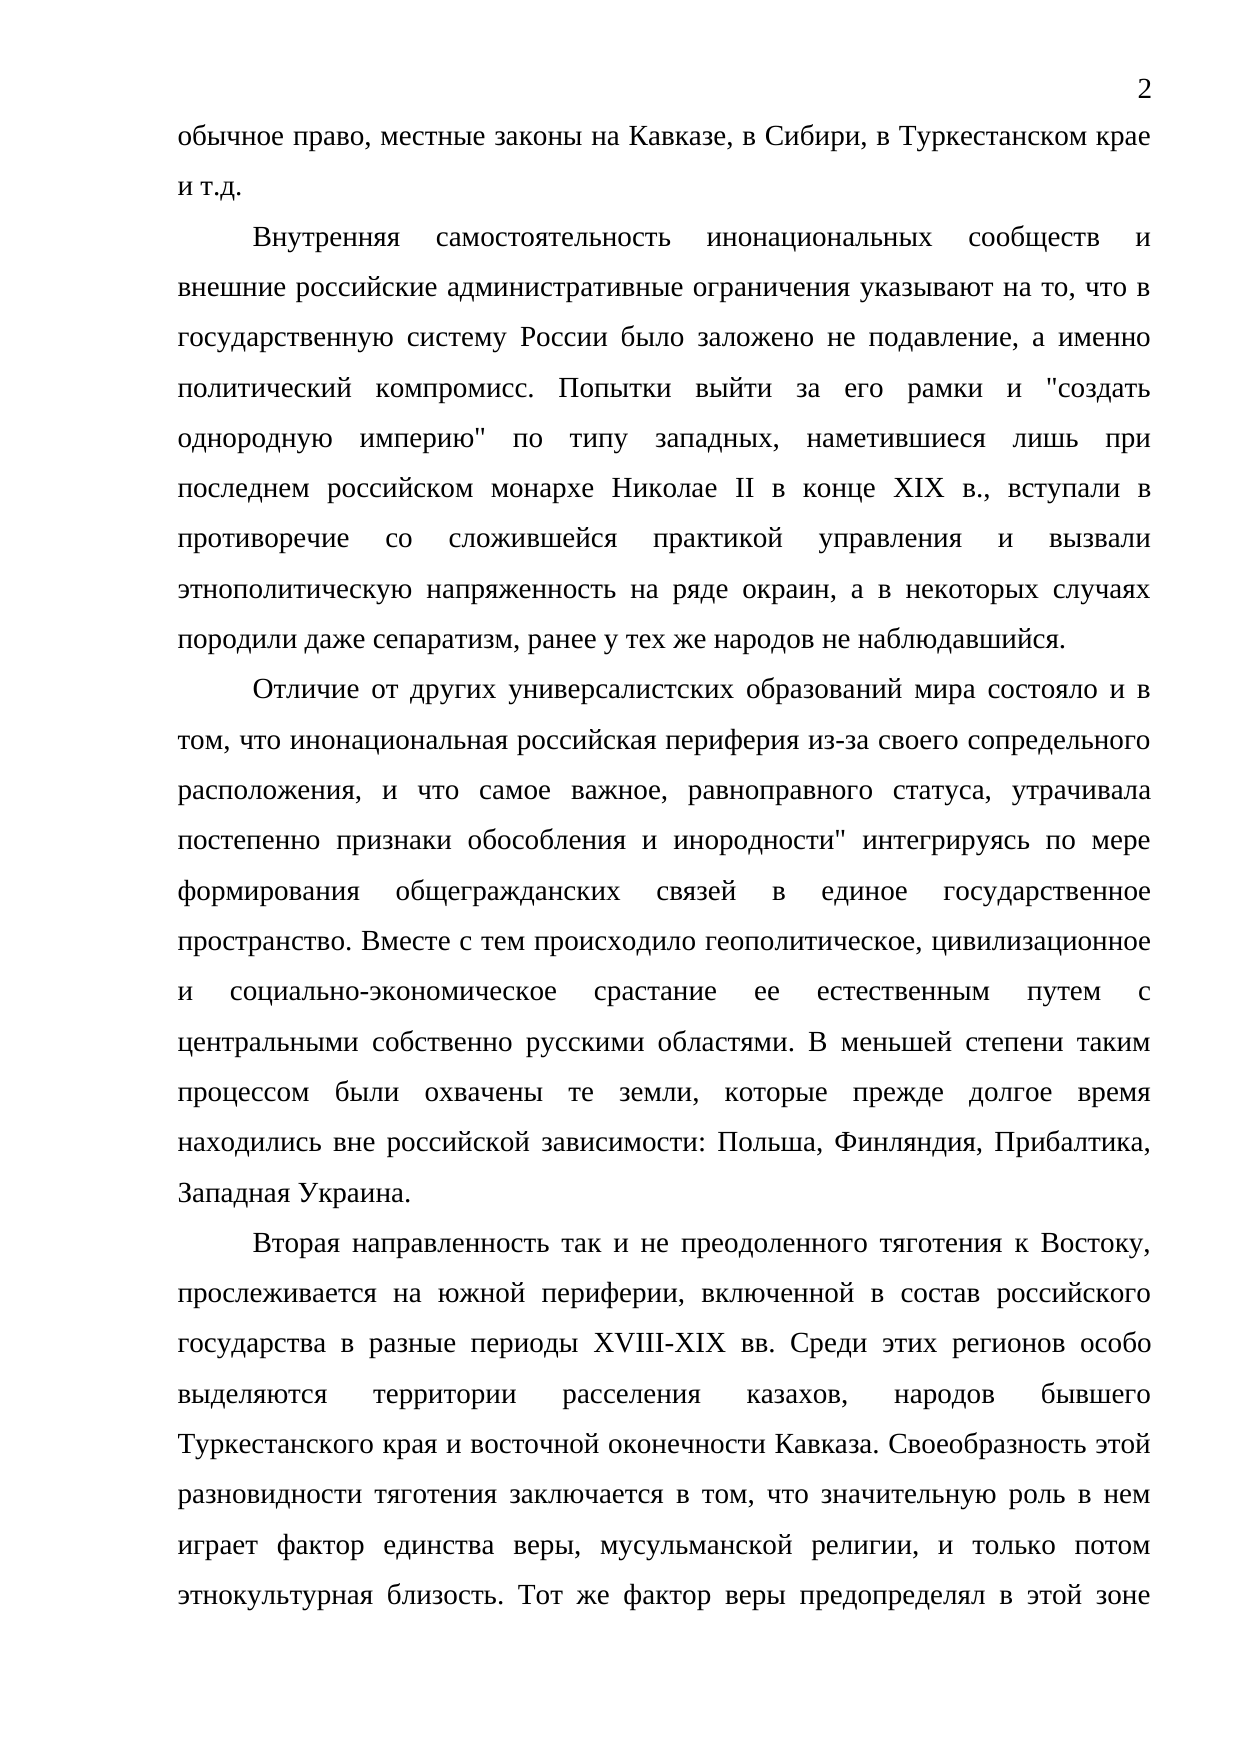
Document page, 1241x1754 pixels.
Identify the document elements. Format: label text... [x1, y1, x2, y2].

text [177, 1225, 1152, 1611]
text Отличие от других универсалистских образований мира состояло и в том, что инонациональная российская периферия из-за своего сопредельного расположения, и что самое важное, равноправного статуса, утрачивала постепенно признаки обособления и инородности" интегрируясь по мере формирования общегражданских связей в единое государственное пространство. Вместе с тем происходило геополитическое, цивилизационное и социально-экономическое срастание ее естественным путем с центральными собственно русскими областями. В меньшей степени таким процессом были охвачены те земли, которые прежде долгое время находились вне российской зависимости: Польша, Финляндия, Прибалтика, Западная Украина. [177, 672, 1152, 1208]
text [177, 118, 1152, 202]
text Внутренняя самостоятельность инонациональных сообществ и внешние российские административные ограничения указывают на то, что в государственную систему России было заложено не подавление, а именно политический компромисс. Попытки выйти за его рамки и "создать однородную империю" по типу западных, наметившиеся лишь при последнем российском монархе Николае II в конце XIX в., вступали в противоречие со сложившейся практикой управления и вызвали этнополитическую напряженность на ряде окраин, а в некоторых случаях породили даже сепаратизм, ранее у тех же народов не наблюдавшийся. [177, 219, 1152, 655]
